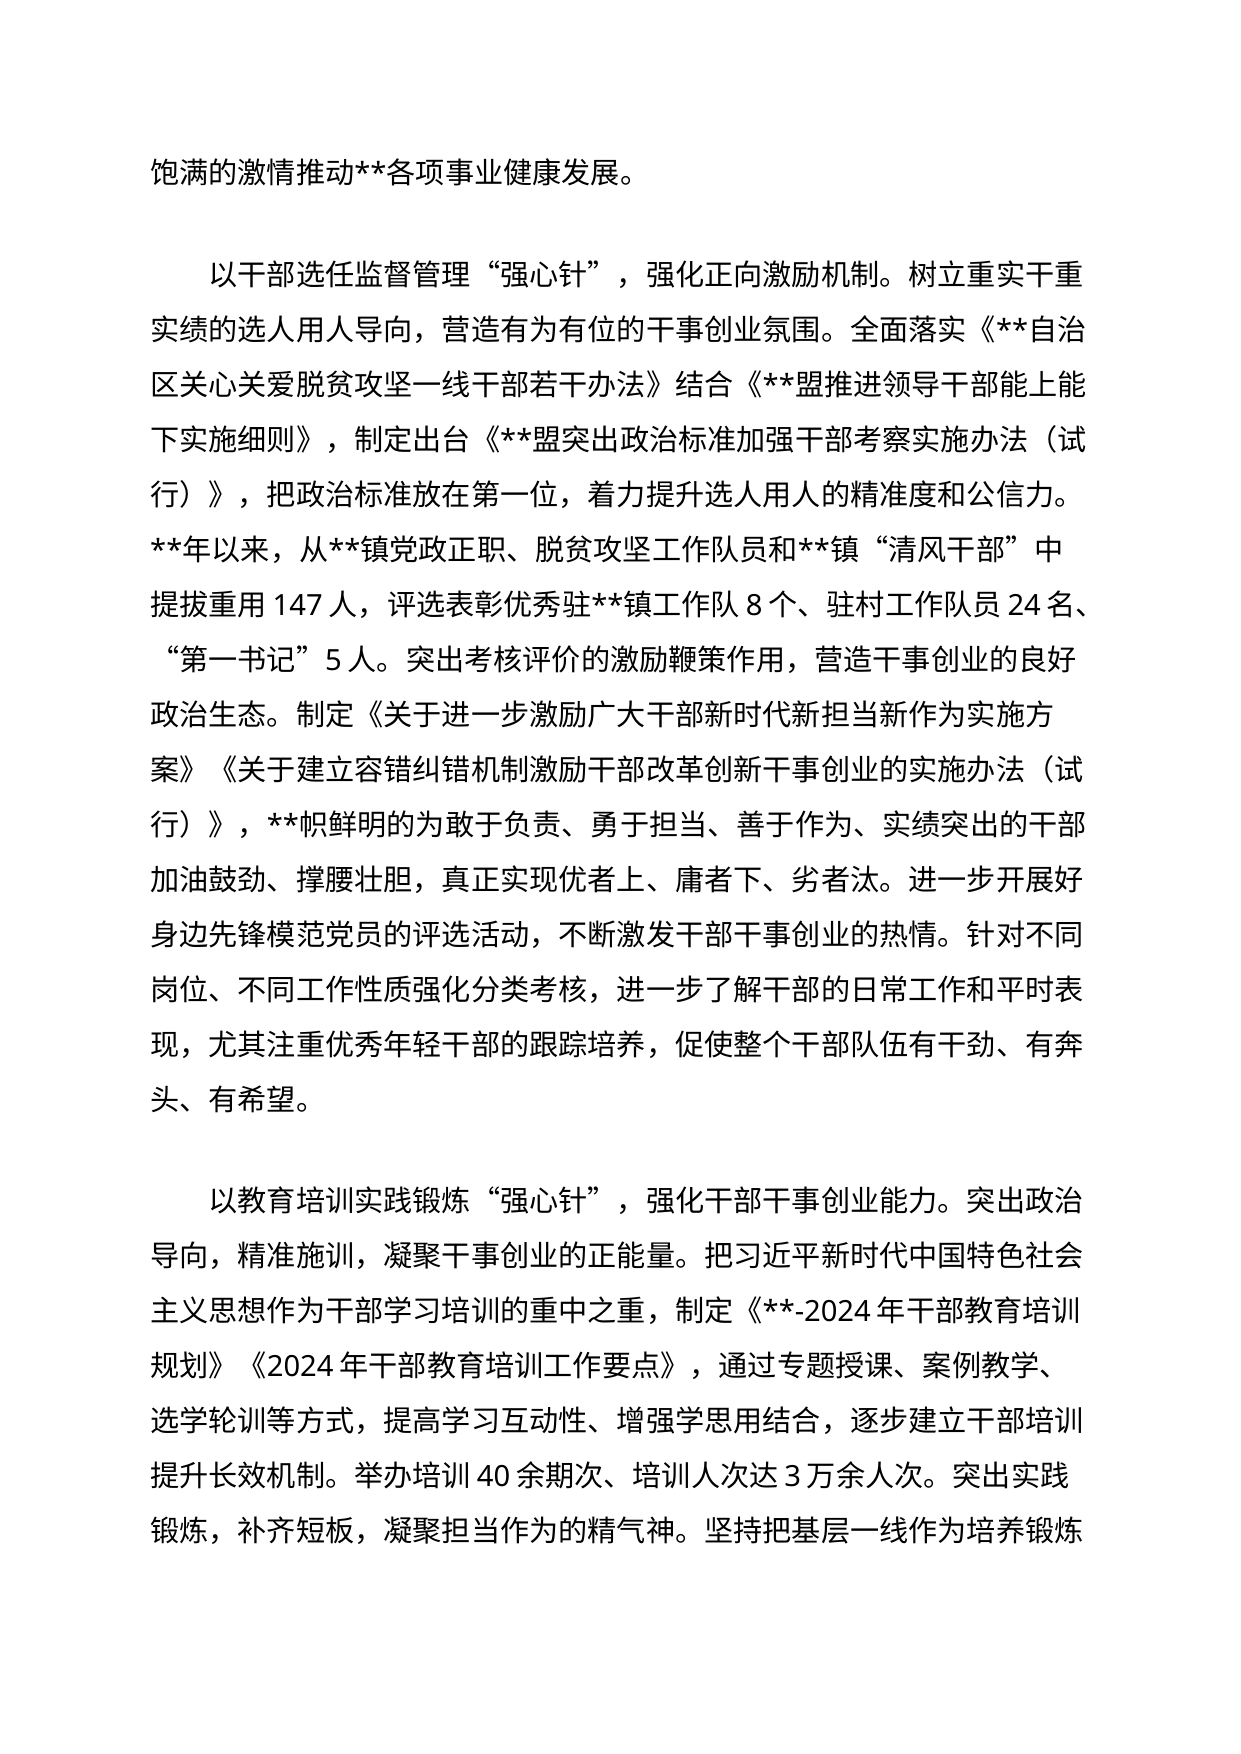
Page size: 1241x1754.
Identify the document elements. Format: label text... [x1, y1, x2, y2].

text 以干部选任监督管理“强心针”，强化正向激励机制。树立重实干重实绩的选人用人导向，营造有为有位的干事创业氛围。全面落实《**自治区关心关爱脱贫攻坚一线干部若干办法》结合《**盟推进领导干部能上能下实施细则》，制定出台《**盟突出政治标准加强干部考察实施办法（试行）》，把政治标准放在第一位，着力提升选人用人的精准度和公信力。**年以来，从**镇党政正职、脱贫攻坚工作队员和**镇“清风干部”中提拔重用147人，评选表彰优秀驻**镇工作队8个、驻村工作队员24名、“第一书记”5人。突出考核评价的激励鞭策作用，营造干事创业的良好政治生态。制定《关于进一步激励广大干部新时代新担当新作为实施方案》《关于建立容错纠错机制激励干部改革创新干事创业的实施办法（试行）》，**帜鲜明的为敢于负责、勇于担当、善于作为、实绩突出的干部加油鼓劲、撑腰壮胆，真正实现优者上、庸者下、劣者汰。进一步开展好身边先锋模范党员的评选活动，不断激发干部干事创业的热情。针对不同岗位、不同工作性质强化分类考核，进一步了解干部的日常工作和平时表现，尤其注重优秀年轻干部的跟踪培养，促使整个干部队伍有干劲、有奔头、有希望。 [150, 252, 1090, 1118]
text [150, 1178, 1090, 1550]
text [150, 150, 1090, 192]
